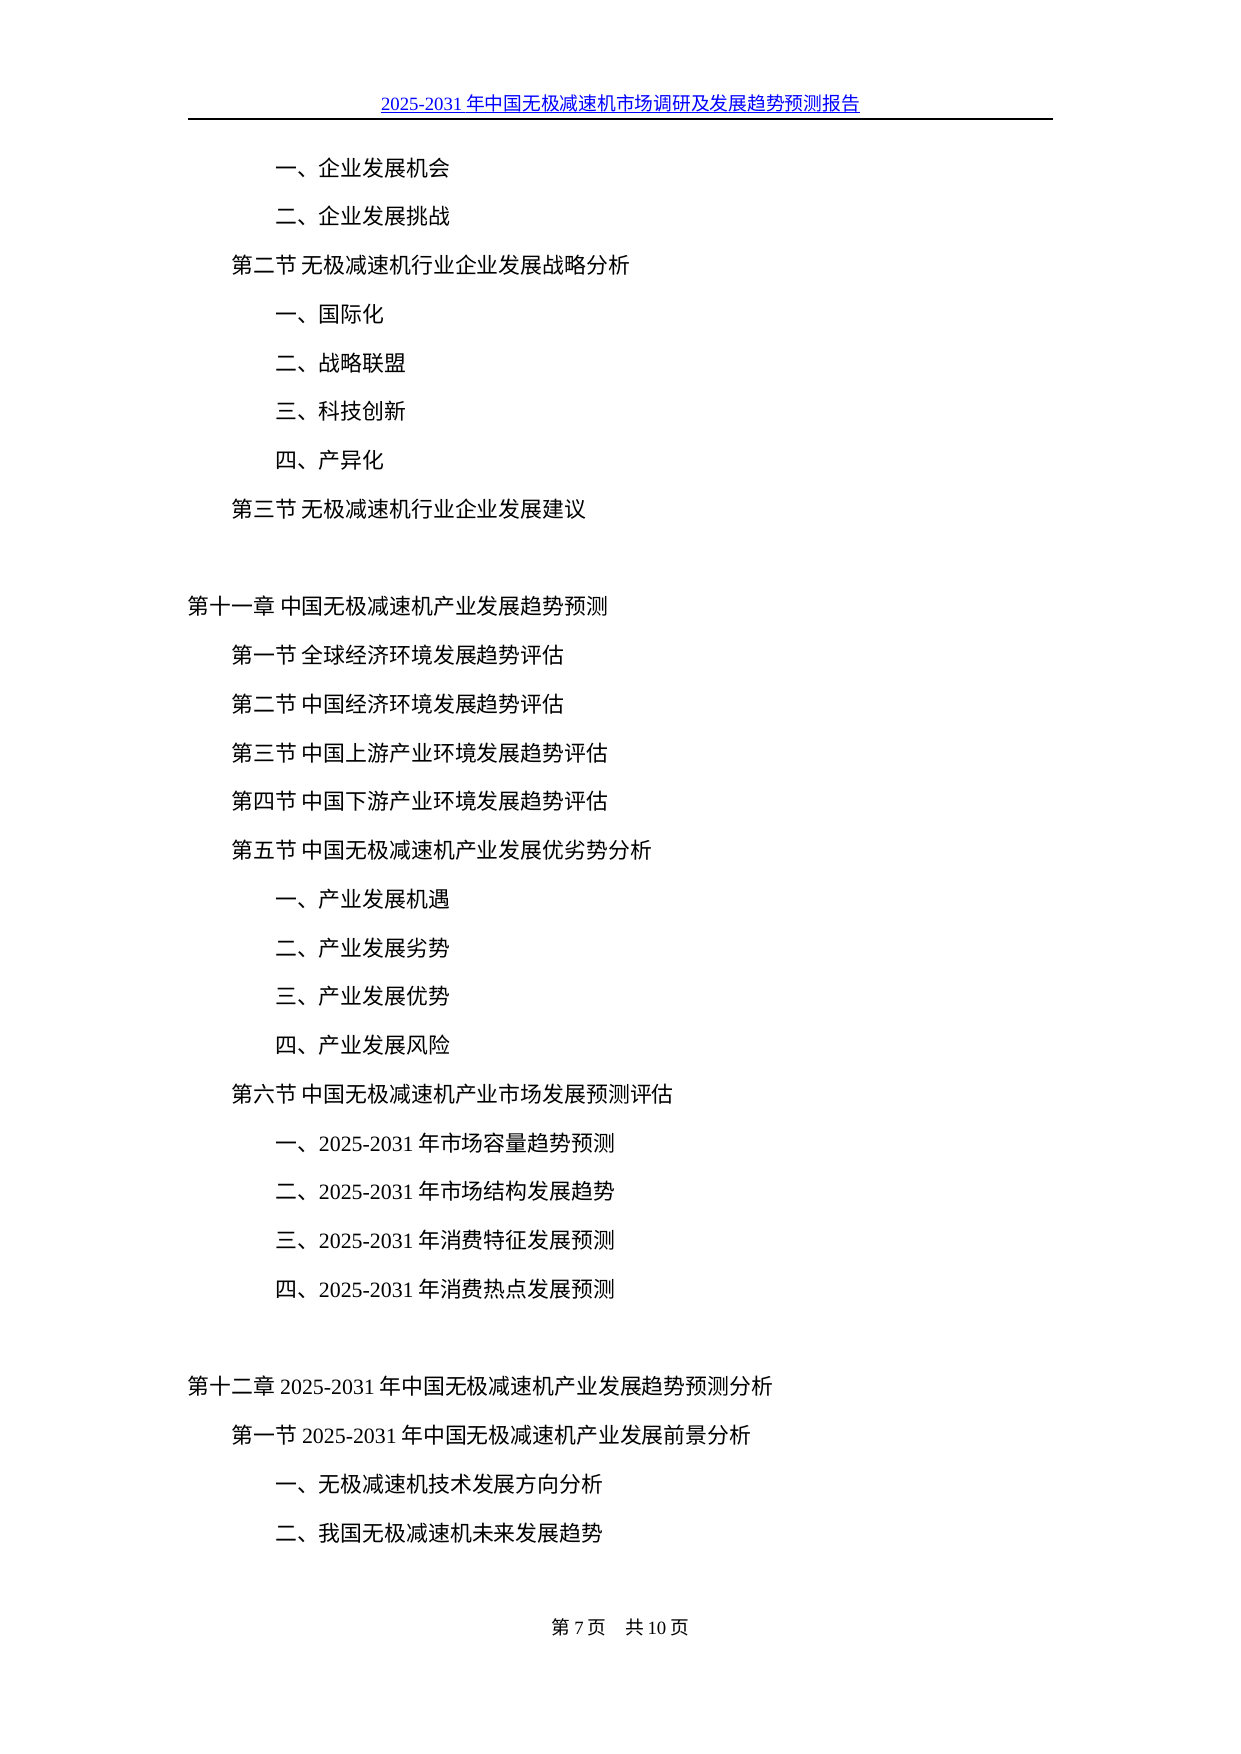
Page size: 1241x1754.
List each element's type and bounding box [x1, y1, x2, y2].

text [187, 150, 1053, 1548]
